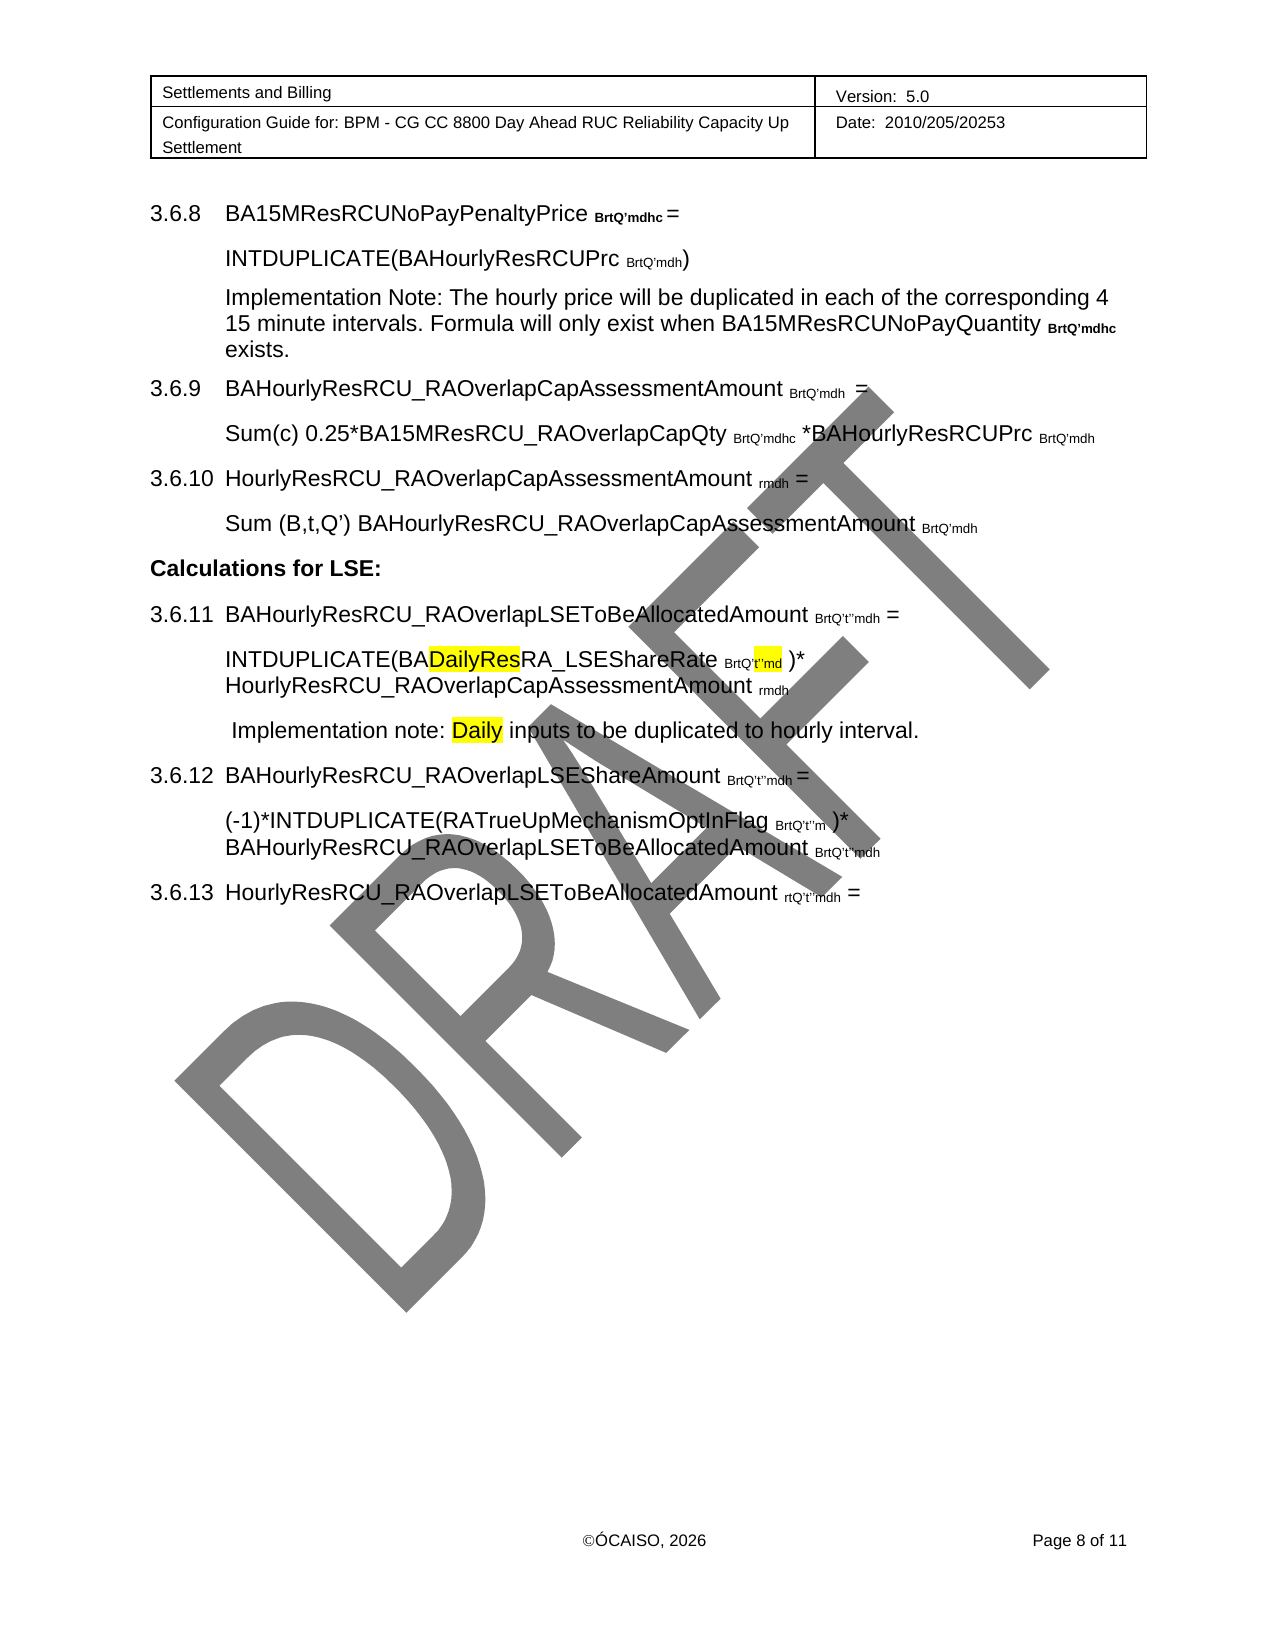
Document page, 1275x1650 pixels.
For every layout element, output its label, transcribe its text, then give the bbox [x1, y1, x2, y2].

text HourlyResRCU_RAOverlapLSEToBeAllocatedAmount rtQ’t’’mdh = [150, 879, 1125, 905]
text BAHourlyResRCU_RAOverlapLSEShareAmount BrtQ’t’’mdh = [150, 762, 1125, 788]
list Sum (B,t,Q’) BAHourlyResRCU_RAOverlapCapAssessmentAmount BrtQ’mdh [150, 510, 1125, 537]
text INTDUPLICATE(BAHourlyResRCUPrc BrtQ’mdh) [150, 244, 1125, 271]
list (-1)*INTDUPLICATE(RATrueUpMechanismOptInFlag BrtQ’t’’m )* BAHourlyResRCU_RAOverlapLSEToBeAllocatedAmount BrtQ’t’’mdh [225, 807, 1125, 860]
text BAHourlyResRCU_RAOverlapLSEToBeAllocatedAmount BrtQ’t’’mdh = [150, 601, 1125, 627]
text BA15MResRCUNoPayPenaltyPrice BrtQ’mdhc = [150, 199, 1125, 226]
list Implementation note: inputs to be duplicated to hourly interval. [225, 717, 452, 743]
text BAHourlyResRCU_RAOverlapCapAssessmentAmount BrtQ’mdh = [150, 375, 1125, 401]
list Calculations for LSE: [150, 555, 1125, 582]
list Implementation note: inputs to be duplicated to hourly interval. [503, 717, 1125, 743]
list INTDUPLICATE(BAResRA_LSEShareRate BrtQ’m )* HourlyResRCU_RAOverlapCapAssessmentAmount rmdh [225, 646, 1125, 698]
list Sum(c) BA15MResRCU_RAOverlapCapQty BrtQ’mdhc *BAHourlyResRCUPrc BrtQ’mdh [225, 420, 1125, 446]
text Implementation Note: The hourly price will be duplicated in each of the corresponding 4 15 minute intervals. Formula will only exist when BA15MResRCUNoPayQuantity BrtQ’mdhc exists. [225, 283, 1125, 362]
text HourlyResRCU_RAOverlapCapAssessmentAmount rmdh = [150, 465, 1125, 492]
